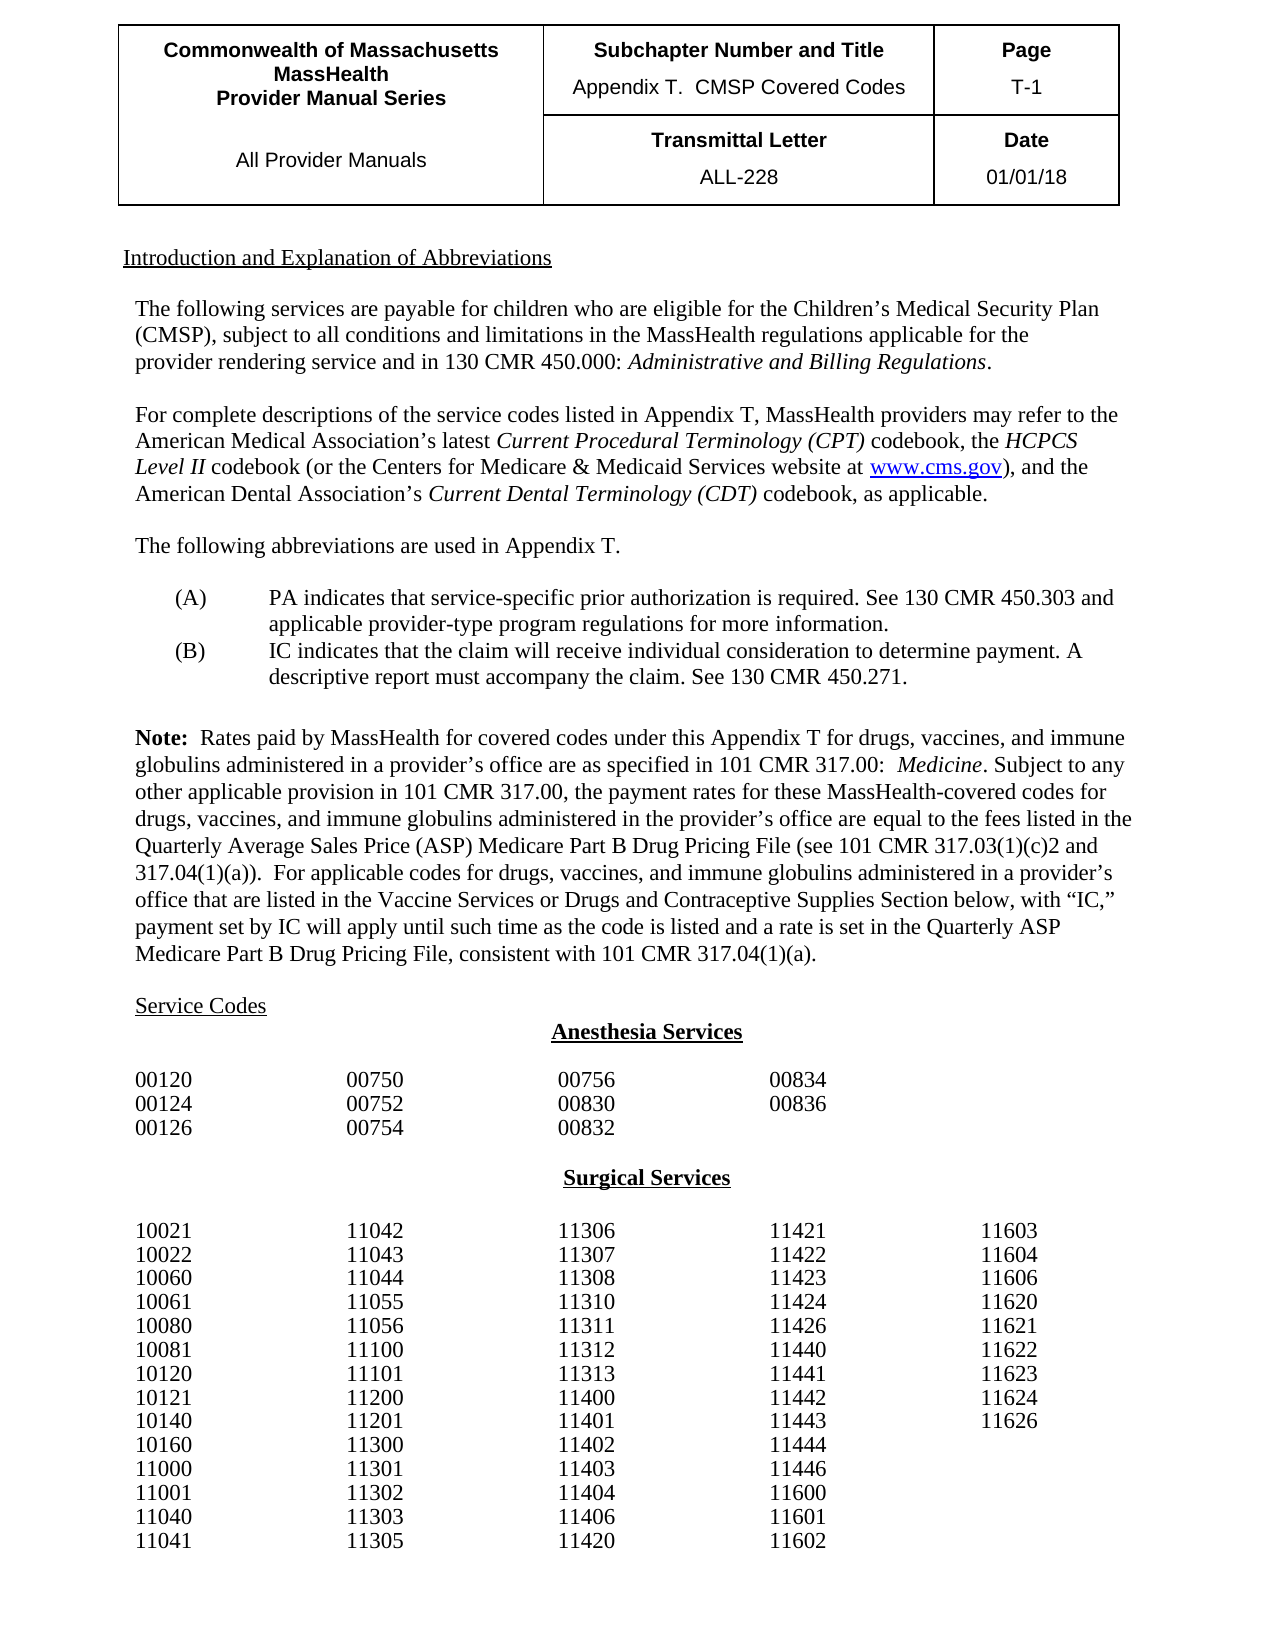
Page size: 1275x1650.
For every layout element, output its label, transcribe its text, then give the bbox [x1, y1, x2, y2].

subtitle Anesthesia Services [135, 1018, 1159, 1045]
text 11308 [558, 1267, 719, 1291]
text 10021 [135, 1219, 296, 1243]
text 10140 [135, 1410, 296, 1434]
subtitle Surgical Services [135, 1164, 1159, 1190]
text 11200 [346, 1386, 508, 1410]
text 11421 [769, 1219, 930, 1243]
text 00126 [135, 1116, 296, 1140]
text 10080 [135, 1314, 296, 1338]
text 11403 [558, 1458, 719, 1481]
list IC indicates that the claim will receive individual consideration to determine payment. A descriptive report must accompany the claim. See 130 CMR 450.271. [135, 637, 1110, 689]
text 11601 [769, 1505, 930, 1529]
text 10060 [135, 1267, 296, 1291]
text 11302 [346, 1481, 508, 1505]
text 11422 [769, 1243, 930, 1267]
text 11044 [346, 1267, 508, 1291]
text 11620 [980, 1291, 1142, 1314]
text 10160 [135, 1434, 296, 1458]
text 11400 [558, 1386, 719, 1410]
text 11444 [769, 1434, 930, 1458]
text 11404 [558, 1481, 719, 1505]
text 11401 [558, 1410, 719, 1434]
text 11001 [135, 1481, 296, 1505]
text The following services are payable for children who are eligible for the Children’s Medical Security Plan (CMSP), subject to all conditions and limitations in the MassHealth regulations applicable for the provider rendering service and in 130 CMR 450.000: Administrative and Billing Regulations. [135, 295, 1113, 374]
text 11301 [346, 1458, 508, 1481]
text Note: Rates paid by MassHealth for covered codes under this Appendix T for drugs, vaccines, and immune globulins administered in a provider’s office are as specified in 101 CMR 317.00: Medicine. Subject to any other applicable provision in 101 CMR 317.00, the payment rates for these MassHealth-covered codes for drugs, vaccines, and immune globulins administered in the provider’s office are equal to the fees listed in the Quarterly Average Sales Price (ASP) Medicare Part B Drug Pricing File (see 101 CMR 317.03(1)(c)2 and 317.04(1)(a)). For applicable codes for drugs, vaccines, and immune globulins administered in a provider’s office that are listed in the Vaccine Services or Drugs and Contraceptive Supplies Section below, with “IC,” payment set by IC will apply until such time as the code is listed and a rate is set in the Quarterly ASP Medicare Part B Drug Pricing File, consistent with 101 CMR 317.04(1)(a). [135, 723, 1147, 967]
text 11000 [135, 1458, 296, 1481]
text Introduction and Explanation of Abbreviations [123, 244, 1147, 270]
text 11306 [558, 1219, 719, 1243]
text 00754 [346, 1116, 508, 1140]
text 10120 [135, 1362, 296, 1386]
text 00756 [558, 1068, 719, 1092]
text 11303 [346, 1505, 508, 1529]
text 11441 [769, 1362, 930, 1386]
text 00120 [135, 1068, 296, 1092]
text 00836 [769, 1092, 930, 1116]
text 00750 [346, 1068, 508, 1092]
text 11300 [346, 1434, 508, 1458]
text 11604 [980, 1243, 1142, 1267]
text 11603 [980, 1219, 1142, 1243]
text 11443 [769, 1410, 930, 1434]
text 11424 [769, 1291, 930, 1314]
text 11623 [980, 1362, 1142, 1386]
text 11201 [346, 1410, 508, 1434]
text 11442 [769, 1386, 930, 1410]
text 11446 [769, 1458, 930, 1481]
text 11406 [558, 1505, 719, 1529]
text 11310 [558, 1291, 719, 1314]
text 10022 [135, 1243, 296, 1267]
text The following abbreviations are used in Appendix T. [135, 533, 1147, 559]
text 11100 [346, 1338, 508, 1362]
text 11101 [346, 1362, 508, 1386]
text 11402 [558, 1434, 719, 1458]
text 11606 [980, 1267, 1142, 1291]
text 11307 [558, 1243, 719, 1267]
text 11426 [769, 1314, 930, 1338]
text For complete descriptions of the service codes listed in Appendix T, MassHealth providers may refer to the American Medical Association’s latest Current Procedural Terminology (CPT) codebook, the HCPCS Level II codebook (or the Centers for Medicare & Medicaid Services website at www.cms.gov), and the American Dental Association’s Current Dental Terminology (CDT) codebook, as applicable. [135, 401, 1124, 506]
text 00834 [769, 1068, 930, 1092]
text 11041 [135, 1529, 296, 1553]
text 11600 [769, 1481, 930, 1505]
text 11312 [558, 1338, 719, 1362]
text 11313 [558, 1362, 719, 1386]
text Service Codes [135, 992, 1147, 1018]
text 11621 [980, 1314, 1142, 1338]
text 11423 [769, 1267, 930, 1291]
text 10121 [135, 1386, 296, 1410]
text 11305 [346, 1529, 508, 1553]
text 11420 [558, 1529, 719, 1553]
text 11311 [558, 1314, 719, 1338]
text 00752 [346, 1092, 508, 1116]
list PA indicates that service-specific prior authorization is required. See 130 CMR 450.303 and applicable provider-type program regulations for more information. [135, 584, 1136, 637]
text 00124 [135, 1092, 296, 1116]
text 10061 [135, 1291, 296, 1314]
text 11055 [346, 1291, 508, 1314]
text 10081 [135, 1338, 296, 1362]
text 11602 [769, 1529, 930, 1553]
text 11440 [769, 1338, 930, 1362]
text 00830 [558, 1092, 719, 1116]
text 11043 [346, 1243, 508, 1267]
text 11042 [346, 1219, 508, 1243]
text 11622 [980, 1338, 1142, 1362]
text 11040 [135, 1505, 296, 1529]
text 11626 [980, 1410, 1142, 1434]
text 00832 [558, 1116, 719, 1140]
text 11624 [980, 1386, 1142, 1410]
text 11056 [346, 1314, 508, 1338]
